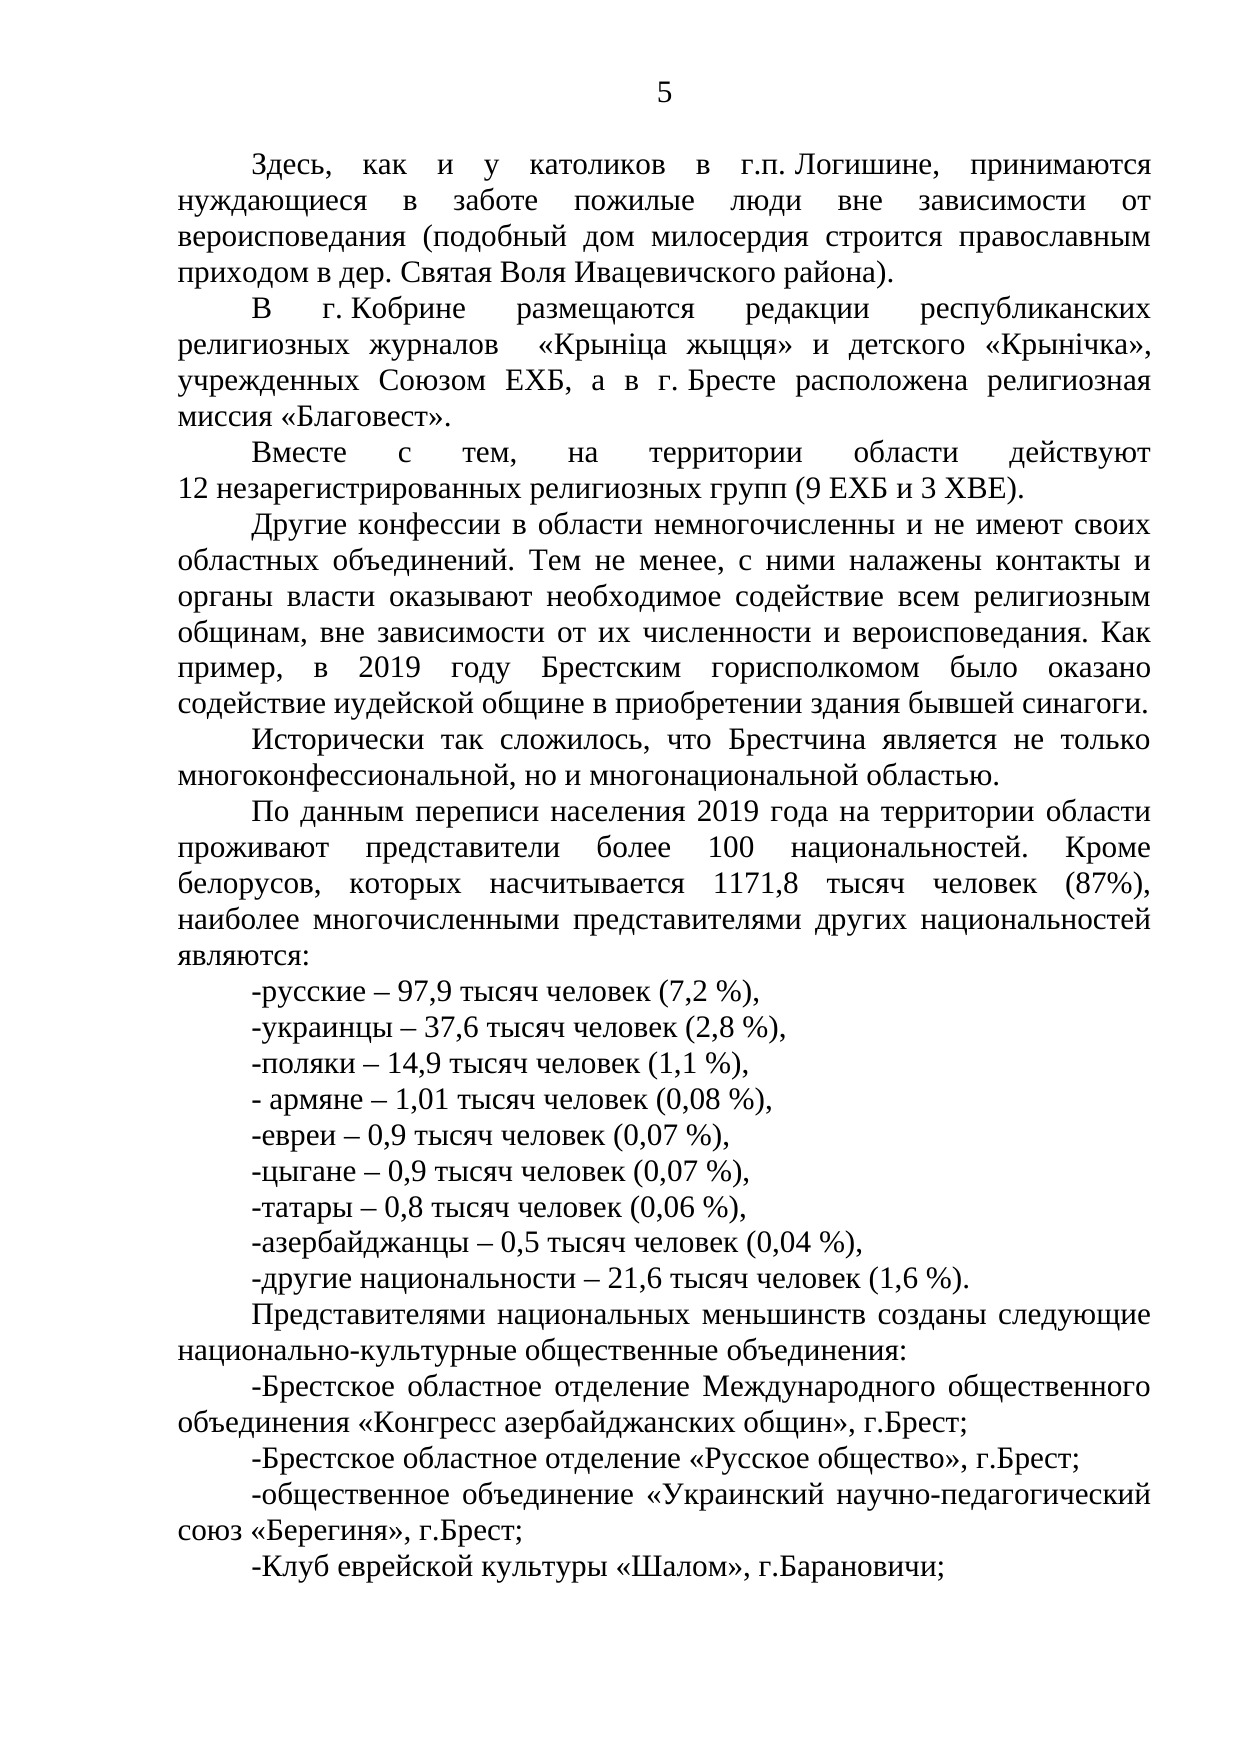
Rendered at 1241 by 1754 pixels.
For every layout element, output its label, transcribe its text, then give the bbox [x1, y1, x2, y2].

text -Клуб еврейской культуры «Шалом», г.Барановичи; [177, 1547, 1152, 1583]
text -поляки – 14,9 тысяч человек (1,1 %), [177, 1044, 1152, 1080]
text -русские – 97,9 тысяч человек (7,2 %), [177, 972, 1152, 1008]
text -общественное объединение «Украинский научно-педагогический союз «Берегиня», г.Брест; [177, 1475, 1152, 1547]
text В г. Кобрине размещаются редакции республиканских религиозных журналов «Крыніца жыцця» и детского «Крынічка», учрежденных Союзом ЕХБ, а в г. Бресте расположена религиозная миссия «Благовест». [177, 289, 1152, 433]
text Здесь, как и у католиков в г.п. Логишине, принимаются нуждающиеся в заботе пожилые люди вне зависимости от вероисповедания (подобный дом милосердия строится православным приходом в дер. Святая Воля Ивацевичского района). [177, 146, 1152, 289]
text -Брестское областное отделение «Русское общество», г.Брест; [177, 1439, 1152, 1475]
text Другие конфессии в области немногочисленны и не имеют своих областных объединений. Тем не менее, с ними налажены контакты и органы власти оказывают необходимое содействие всем религиозным общинам, вне зависимости от их численности и вероисповедания. Как пример, в 2019 году Брестским горисполкомом было оказано содействие иудейской общине в приобретении здания бывшей синагоги. [177, 505, 1152, 721]
text -украинцы – 37,6 тысяч человек (2,8 %), [177, 1008, 1152, 1044]
text -Брестское областное отделение Международного общественного объединения «Конгресс азербайджанских общин», г.Брест; [177, 1367, 1152, 1439]
text -татары – 0,8 тысяч человек (0,06 %), [177, 1188, 1152, 1224]
text -другие национальности – 21,6 тысяч человек (1,6 %). [177, 1260, 1152, 1296]
text Вместе с тем, на территории области действуют 12 незарегистрированных религиозных групп (9 ЕХБ и 3 ХВЕ). [177, 433, 1152, 505]
text -евреи – 0,9 тысяч человек (0,07 %), [177, 1116, 1152, 1152]
text - армяне – 1,01 тысяч человек (0,08 %), [177, 1080, 1152, 1116]
text Исторически так сложилось, что Брестчина является не только многоконфессиональной, но и многонациональной областью. [177, 721, 1152, 792]
text -цыгане – 0,9 тысяч человек (0,07 %), [177, 1152, 1152, 1188]
text По данным переписи населения 2019 года на территории области проживают представители более 100 национальностей. Кроме белорусов, которых насчитывается 1171,8 тысяч человек (87%), наиболее многочисленными представителями других национальностей являются: [177, 792, 1152, 972]
text Представителями национальных меньшинств созданы следующие национально-культурные общественные объединения: [177, 1296, 1152, 1367]
text -азербайджанцы – 0,5 тысяч человек (0,04 %), [177, 1224, 1152, 1260]
